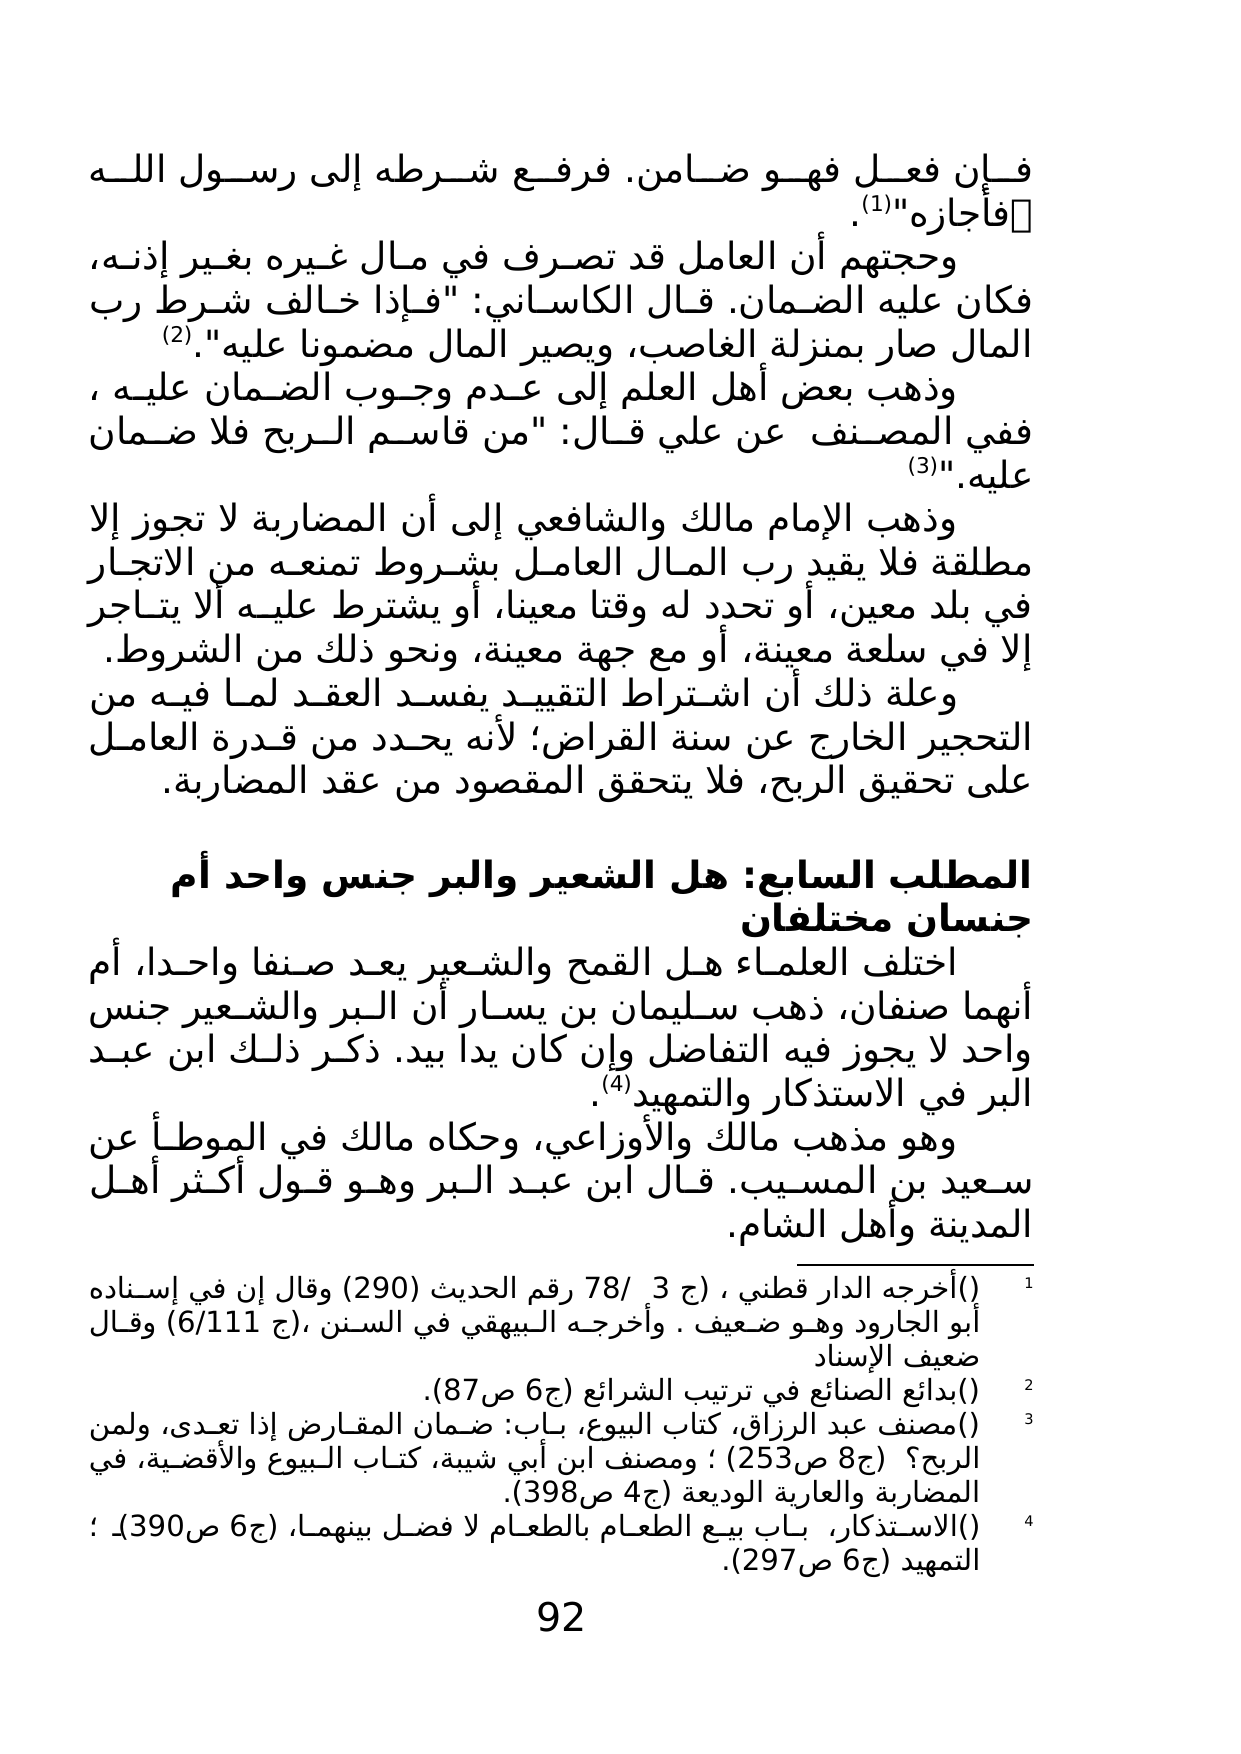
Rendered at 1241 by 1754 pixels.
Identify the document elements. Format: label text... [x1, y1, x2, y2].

text وعلة ذلك أن اشتراط التقييد يفسد العقد لما فيه من التحجير الخارج عن سنة القراض؛ لأنه يحدد من قدرة العامل على تحقيق الربح، فلا يتحقق المقصود من عقد المضاربة. [89, 671, 1033, 802]
text عن ابن عباس وحديث ابن عباس قال: "كان العباس بن عبد المطلب إذا دفع مالا مضاربة اشترط على صاحبه أنْ لا يسلك به بحرا، ولا ينزل به واديا، ولا يشتري به ذات كبد رطبة، فإن فعل فهو ضامن. فرفع شرطه إلى رسول الله فأجازه"(). [89, 148, 1033, 235]
text وذهب بعض أهل العلم إلى عدم وجوب الضمان عليه ، ففي المصنف عن علي قال: "من قاسم الربح فلا ضمان عليه."() [89, 366, 1033, 497]
text اختلف العلماء هل القمح والشعير يعد صنفا واحدا، أم أنهما صنفان، ذهب سليمان بن يسار أن البر والشعير جنس واحد لا يجوز فيه التفاضل وإن كان يدا بيد. ذكر ذلك ابن عبد البر في الاستذكار والتمهيد(). [89, 941, 1033, 1115]
text وحجتهم أن العامل قد تصرف في مال غيره بغير إذنه، فكان عليه الضمان. قال الكاساني: "فإذا خالف شرط رب المال صار بمنزلة الغاصب، ويصير المال مضمونا عليه".() [89, 235, 1033, 366]
subtitle المطلب السابع: هل الشعير والبر جنس واحد أم جنسان مختلفان [89, 853, 1033, 941]
text وذهب الإمام مالك والشافعي إلى أن المضاربة لا تجوز إلا مطلقة فلا يقيد رب المال العامل بشروط تمنعه من الاتجار في بلد معين، أو تحدد له وقتا معينا، أو يشترط عليه ألا يتاجر إلا في سلعة معينة، أو مع جهة معينة، ونحو ذلك من الشروط. [89, 497, 1033, 671]
text وهو مذهب مالك والأوزاعي، وحكاه مالك في الموطأ عن سعيد بن المسيب. قال ابن عبد البر وهو قول أكثر أهل المدينة وأهل الشام. [89, 1115, 1033, 1246]
